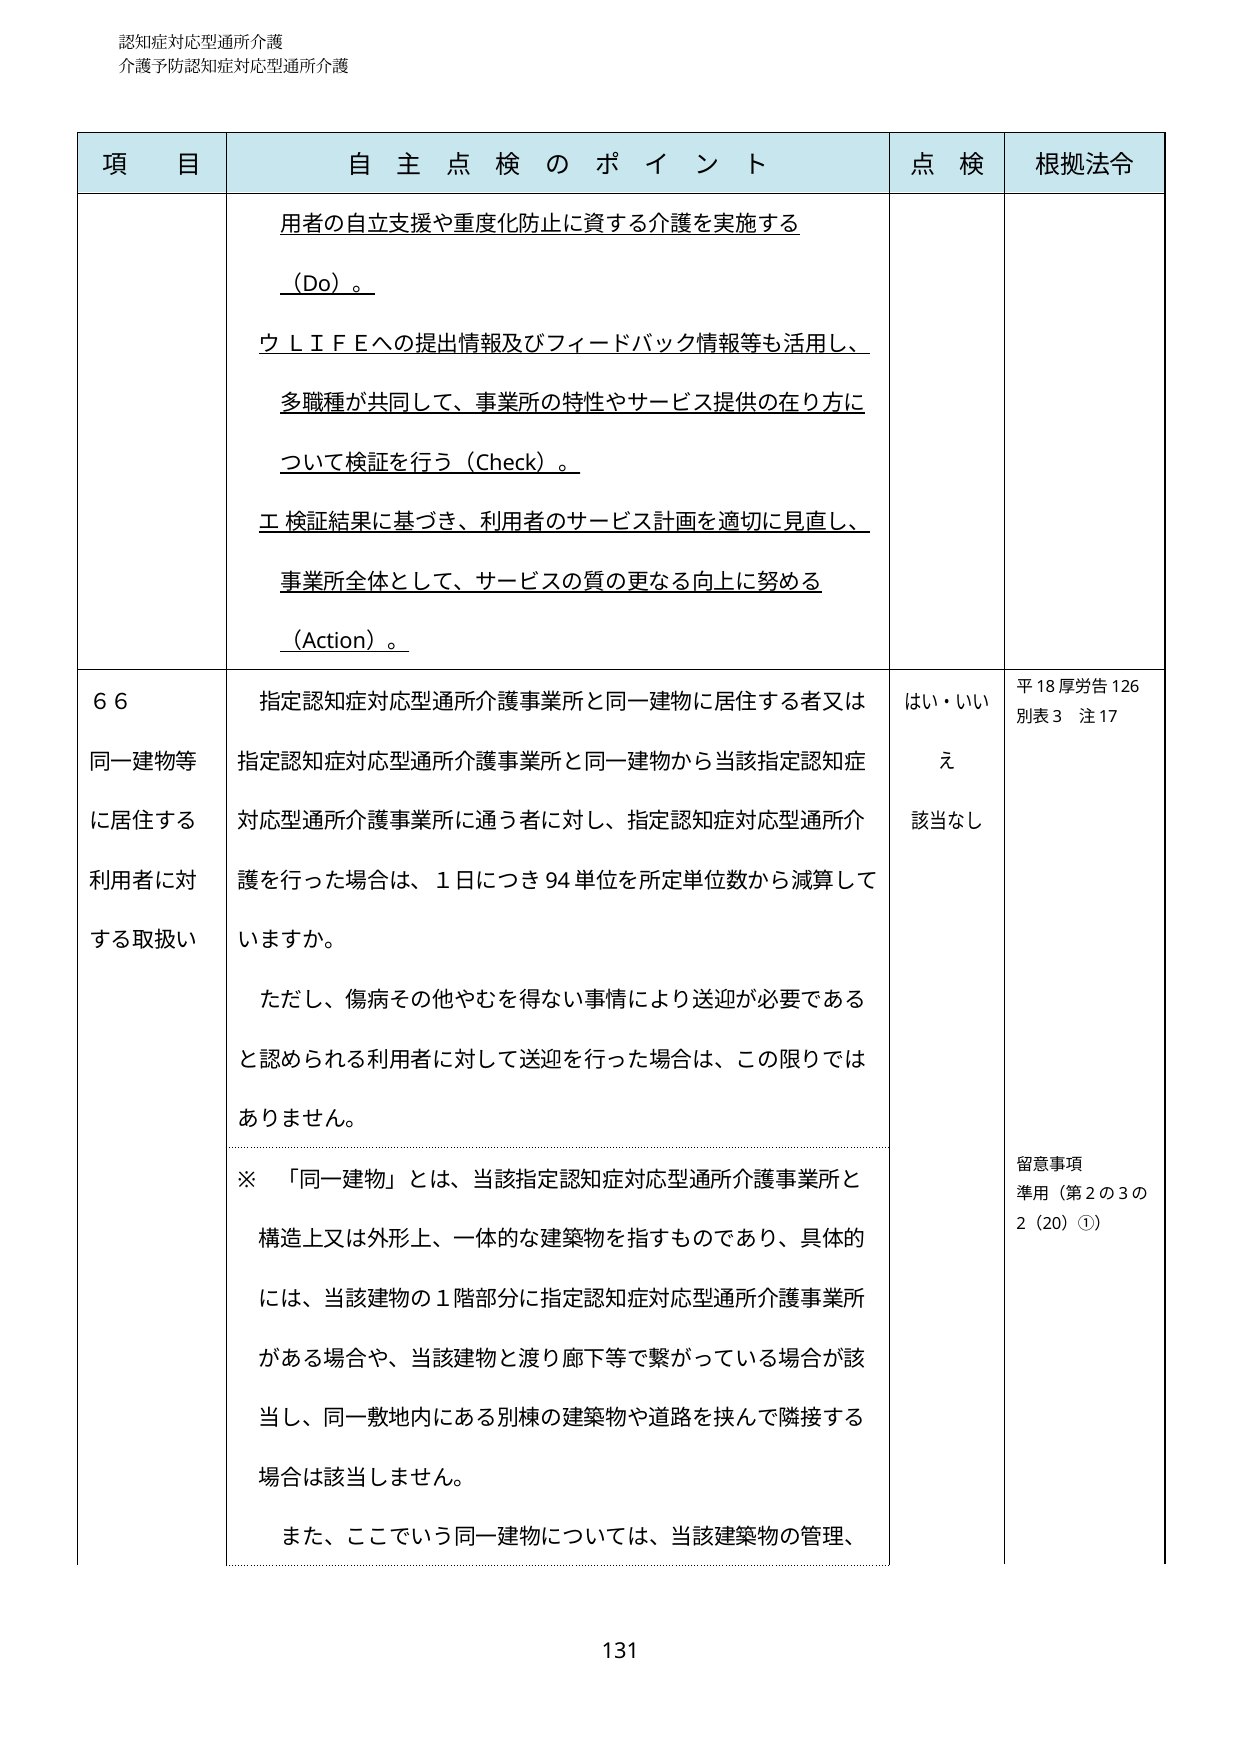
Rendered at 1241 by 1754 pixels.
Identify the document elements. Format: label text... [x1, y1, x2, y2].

table_header 根拠法令 [1005, 133, 1164, 192]
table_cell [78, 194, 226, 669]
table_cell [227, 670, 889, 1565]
table_header 項 目 [78, 133, 226, 192]
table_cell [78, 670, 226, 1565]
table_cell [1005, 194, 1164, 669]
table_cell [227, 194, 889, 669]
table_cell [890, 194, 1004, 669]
table_header 自 主 点 検 の ポ イ ン ト [227, 133, 889, 192]
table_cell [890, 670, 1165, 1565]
table_header 点 検 [890, 133, 1004, 192]
